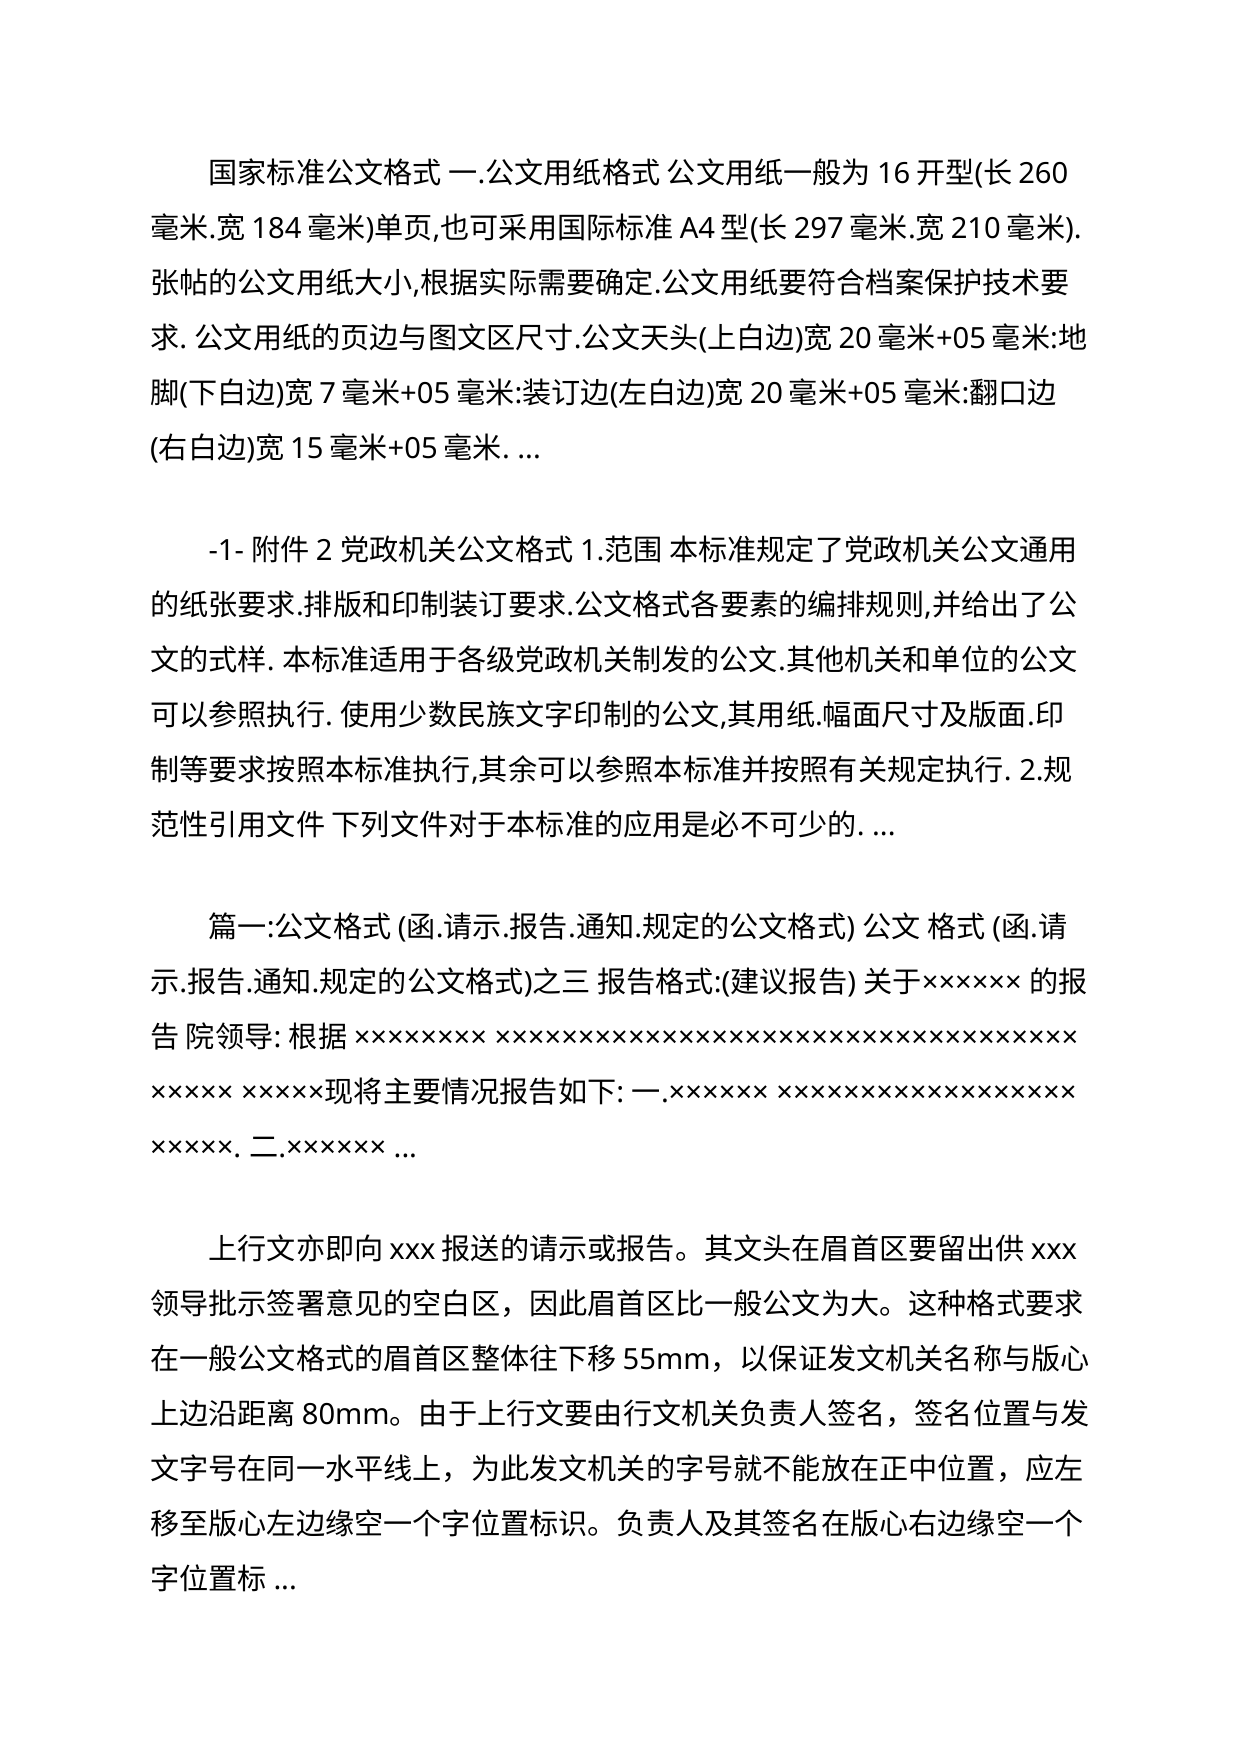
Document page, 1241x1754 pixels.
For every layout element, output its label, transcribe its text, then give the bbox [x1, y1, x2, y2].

text 篇一:公文格式 (函.请示.报告.通知.规定的公文格式) 公文 格式 (函.请示.报告.通知.规定的公文格式)之三 报告格式:(建议报告) 关于×××××× 的报告 院领导: 根据 ×××××××× ×××××××××××××××××××××××××××××××××××××××× ×××××现将主要情况报告如下: 一.×××××× ×××××××××××××××××××××××. 二.×××××× ... [150, 904, 1090, 1166]
text 上行文亦即向xxx报送的请示或报告。其文头在眉首区要留出供xxx领导批示签署意见的空白区，因此眉首区比一般公文为大。这种格式要求在一般公文格式的眉首区整体往下移55mm，以保证发文机关名称与版心上边沿距离80mm。由于上行文要由行文机关负责人签名，签名位置与发文字号在同一水平线上，为此发文机关的字号就不能放在正中位置，应左移至版心左边缘空一个字位置标识。负责人及其签名在版心右边缘空一个字位置标 ... [150, 1226, 1090, 1598]
text 国家标准公文格式 一.公文用纸格式 公文用纸一般为16开型(长260毫米.宽184毫米)单页,也可采用国际标准A4型(长297毫米.宽210毫米).张帖的公文用纸大小,根据实际需要确定.公文用纸要符合档案保护技术要求. 公文用纸的页边与图文区尺寸.公文天头(上白边)宽20毫米+05毫米:地脚(下白边)宽7毫米+05毫米:装订边(左白边)宽20毫米+05毫米:翻口边(右白边)宽15毫米+05毫米. ... [150, 150, 1090, 467]
text -1- 附件2 党政机关公文格式 1.范围 本标准规定了党政机关公文通用的纸张要求.排版和印制装订要求.公文格式各要素的编排规则,并给出了公文的式样. 本标准适用于各级党政机关制发的公文.其他机关和单位的公文可以参照执行. 使用少数民族文字印制的公文,其用纸.幅面尺寸及版面.印制等要求按照本标准执行,其余可以参照本标准并按照有关规定执行. 2.规范性引用文件 下列文件对于本标准的应用是必不可少的. ... [150, 527, 1090, 844]
